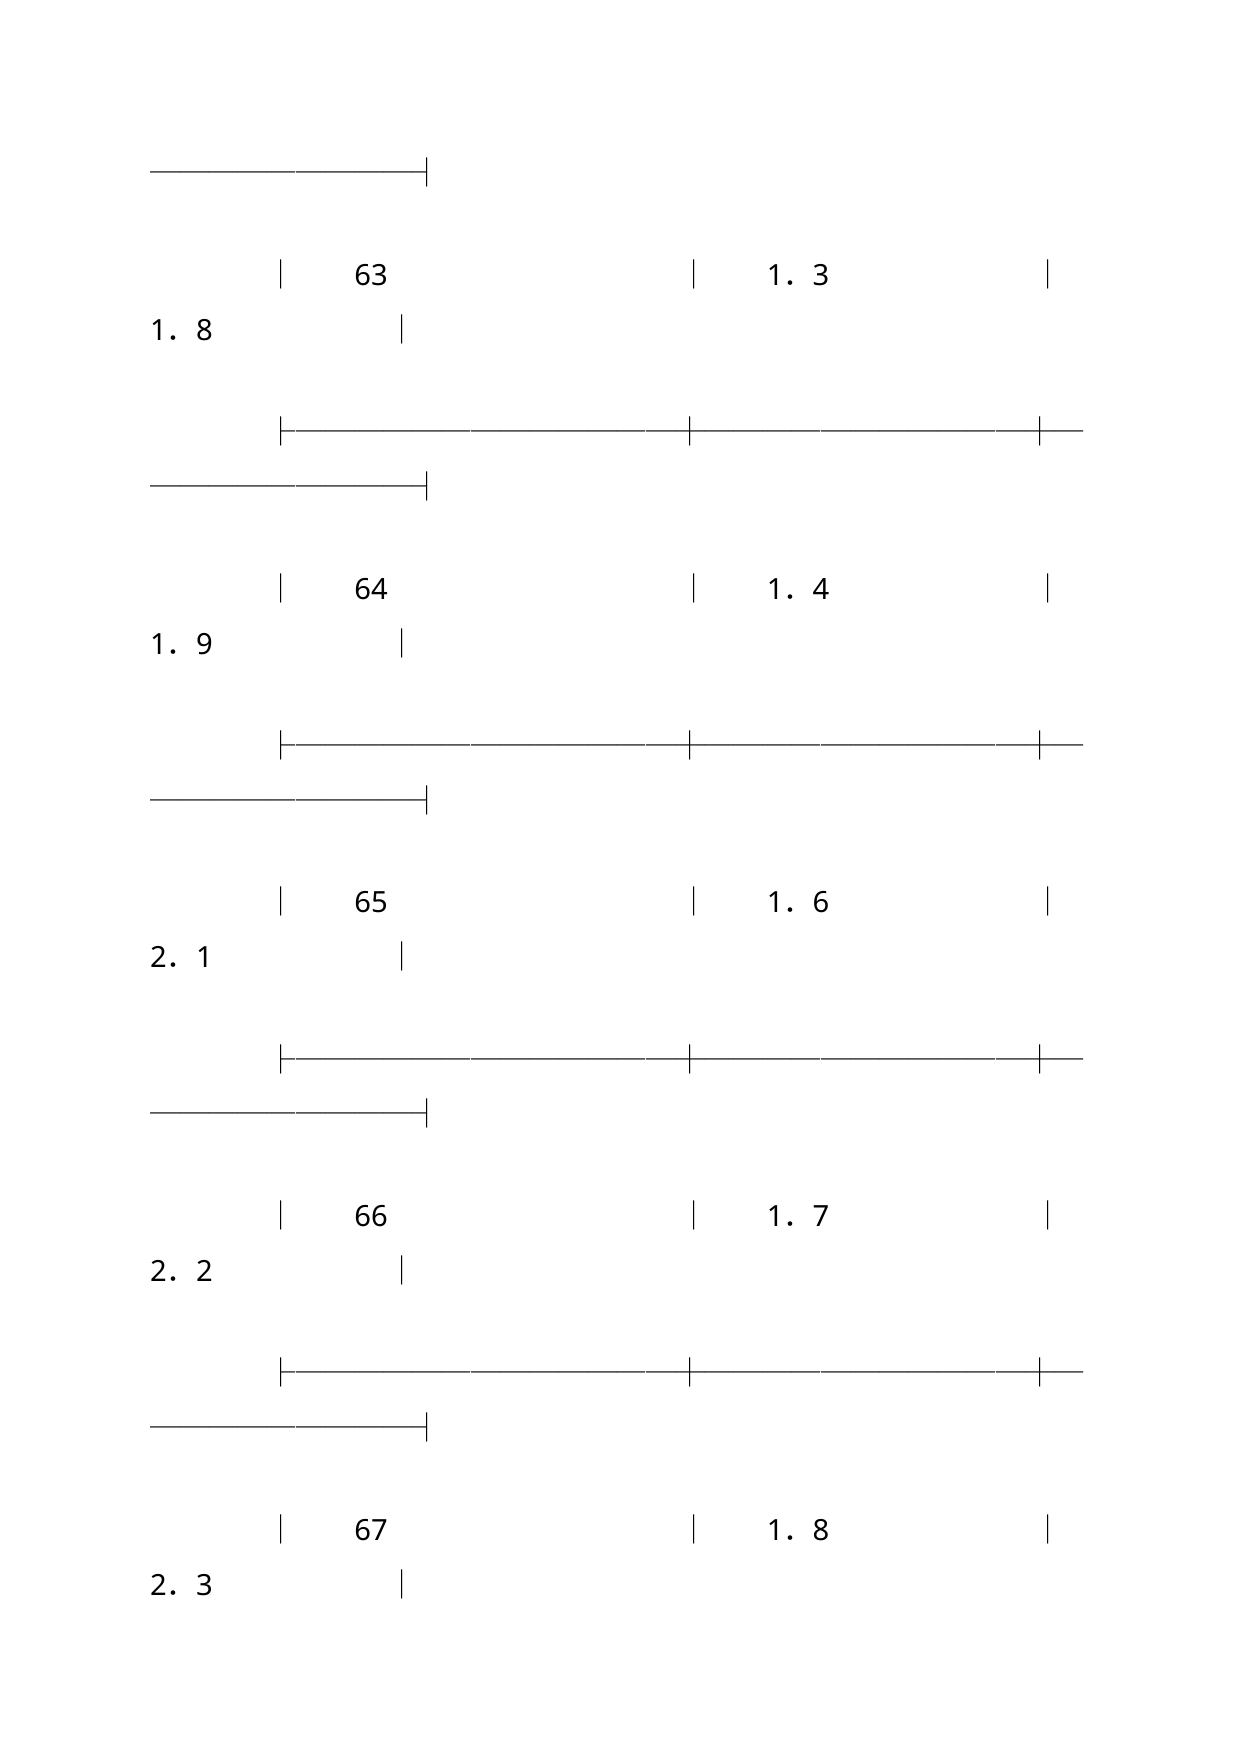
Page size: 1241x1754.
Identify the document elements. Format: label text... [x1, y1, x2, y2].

text │ 64 │ 1．4 │ 1．9 │ [150, 565, 1090, 663]
text │ 66 │ 1．7 │ 2．2 │ [150, 1193, 1090, 1290]
text ├─────────────┼───────────┼──────────┤ [150, 1036, 1090, 1133]
text │ 65 │ 1．6 │ 2．1 │ [150, 879, 1090, 976]
text │ 63 │ 1．3 │ 1．8 │ [150, 252, 1090, 349]
text ├─────────────┼───────────┼──────────┤ [150, 1350, 1090, 1447]
text │ 67 │ 1．8 │ 2．3 │ [150, 1506, 1090, 1604]
text ├─────────────┼───────────┼──────────┤ [150, 409, 1090, 506]
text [150, 150, 1090, 192]
text ├─────────────┼───────────┼──────────┤ [150, 722, 1090, 819]
